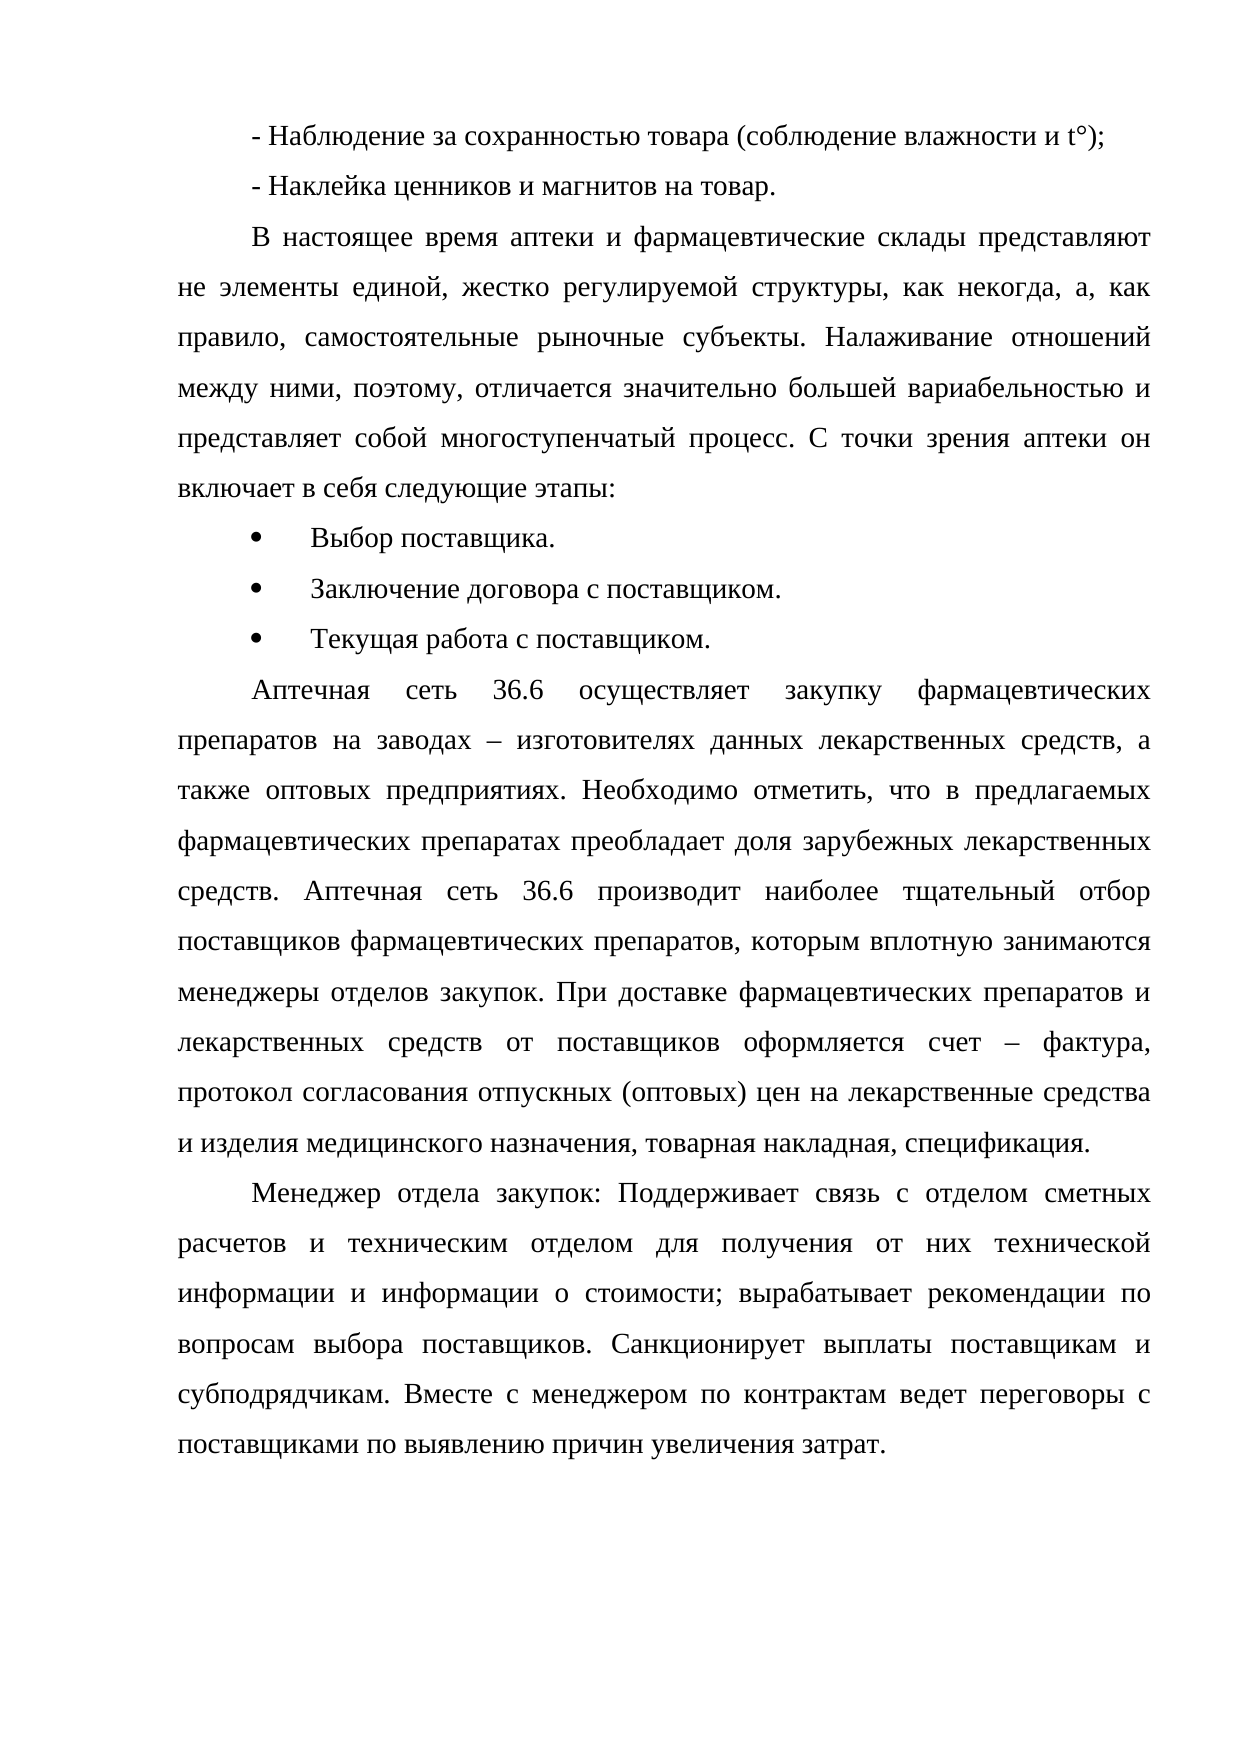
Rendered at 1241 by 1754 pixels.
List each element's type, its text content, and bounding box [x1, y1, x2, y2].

list Выбор поставщика. [177, 521, 1152, 554]
list Текущая работа с поставщиком. [177, 621, 1152, 655]
text Менеджер отдела закупок: Поддерживает связь с отделом сметных расчетов и техническим отделом для получения от них технической информации и информации о стоимости; вырабатывает рекомендации по вопросам выбора поставщиков. Санкционирует выплаты поставщикам и субподрядчикам. Вместе с менеджером по контрактам ведет переговоры с поставщиками по выявлению причин увеличения затрат. [177, 1175, 1152, 1460]
list Заключение договора с поставщиком. [177, 571, 1152, 605]
text В настоящее время аптеки и фармацевтические склады представляют не элементы единой, жестко регулируемой структуры, как некогда, а, как правило, самостоятельные рыночные субъекты. Налаживание отношений между ними, поэтому, отличается значительно большей вариабельностью и представляет собой многоступенчатый процесс. С точки зрения аптеки он включает в себя следующие этапы: [177, 219, 1152, 504]
text - Наблюдение за сохранностью товара (соблюдение влажности и t°); [177, 118, 1152, 152]
text Аптечная сеть 36.6 осуществляет закупку фармацевтических препаратов на заводах – изготовителях данных лекарственных средств, а также оптовых предприятиях. Необходимо отметить, что в предлагаемых фармацевтических препаратах преобладает доля зарубежных лекарственных средств. Аптечная сеть 36.6 производит наиболее тщательный отбор поставщиков фармацевтических препаратов, которым вплотную занимаются менеджеры отделов закупок. При доставке фармацевтических препаратов и лекарственных средств от поставщиков оформляется счет – фактура, протокол согласования отпускных (оптовых) цен на лекарственные средства и изделия медицинского назначения, товарная накладная, спецификация. [177, 672, 1152, 1158]
text - Наклейка ценников и магнитов на товар. [177, 168, 1152, 202]
